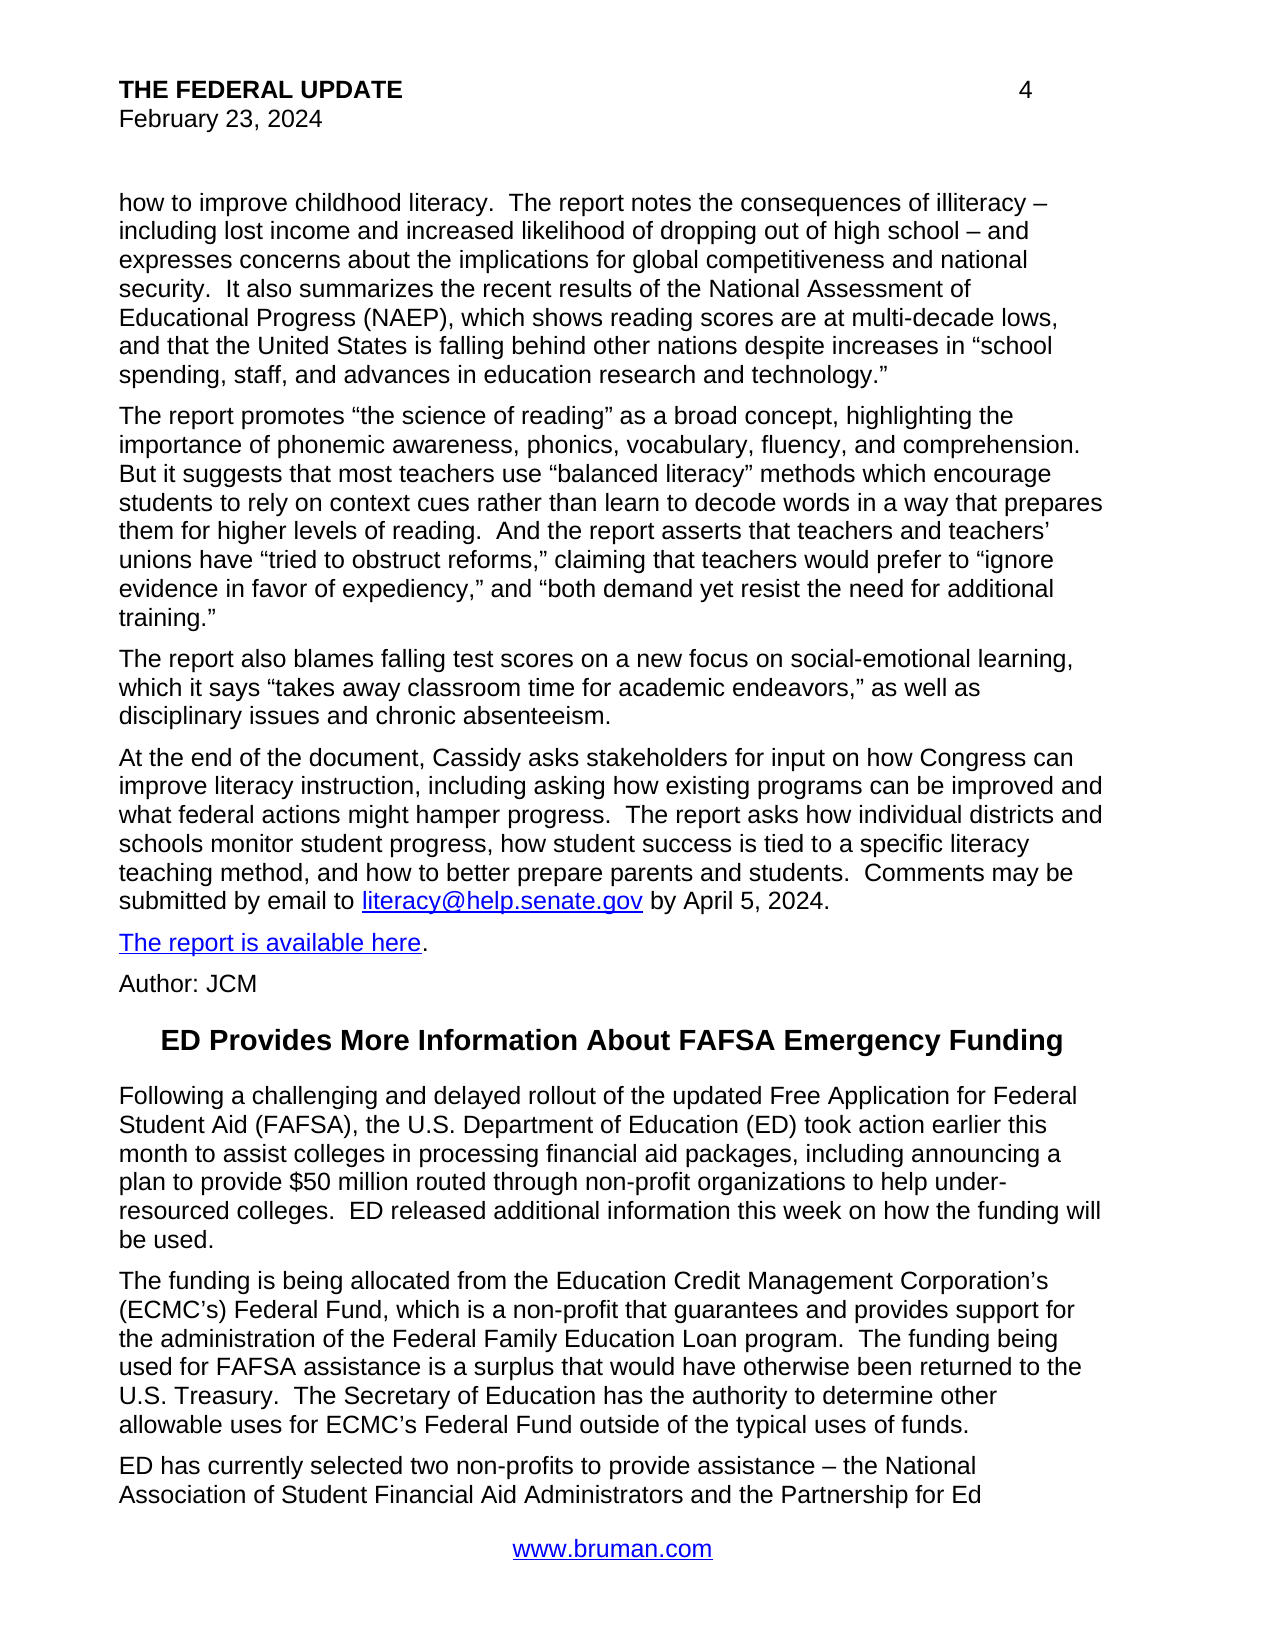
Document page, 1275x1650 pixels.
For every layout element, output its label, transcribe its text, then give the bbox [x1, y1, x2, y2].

text The report is available here. [118, 927, 1106, 956]
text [118, 187, 1106, 389]
text The report promotes “the science of reading” as a broad concept, highlighting the importance of phonemic awareness, phonics, vocabulary, fluency, and comprehension. But it suggests that most teachers use “balanced literacy” methods which encourage students to rely on context cues rather than learn to decode words in a way that prepares them for higher levels of reading. And the report asserts that teachers and teachers’ unions have “tried to obstruct reforms,” claiming that teachers would prefer to “ignore evidence in favor of expediency,” and “both demand yet resist the need for additional training.” [118, 401, 1106, 631]
text The funding is being allocated from the Education Credit Management Corporation’s (ECMC’s) Federal Fund, which is a non-profit that guarantees and provides support for the administration of the Federal Family Education Loan program. The funding being used for FAFSA assistance is a surplus that would have otherwise been returned to the U.S. Treasury. The Secretary of Education has the authority to determine other allowable uses for ECMC’s Federal Fund outside of the typical uses of funds. [118, 1266, 1106, 1438]
text Following a challenging and delayed rollout of the updated Free Application for Federal Student Aid (FAFSA), the U.S. Department of Education (ED) took action earlier this month to assist colleges in processing financial aid packages, including announcing a plan to provide $50 million routed through non-profit organizations to help under-resourced colleges. ED released additional information this week on how the funding will be used. [118, 1081, 1106, 1253]
text Author: JCM [118, 969, 1106, 997]
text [118, 1451, 1106, 1508]
text At the end of the document, Cassidy asks stakeholders for input on how Congress can improve literacy instruction, including asking how existing programs can be improved and what federal actions might hamper progress. The report asks how individual districts and schools monitor student progress, how student success is tied to a specific literacy teaching method, and how to better prepare parents and students. Comments may be submitted by email to literacy@help.senate.gov by April 5, 2024. [118, 742, 1106, 915]
text The report also blames falling test scores on a new focus on social-emotional learning, which it says “takes away classroom time for academic endeavors,” as well as disciplinary issues and chronic absenteeism. [118, 644, 1106, 730]
subtitle ED Provides More Information About FAFSA Emergency Funding [118, 1022, 1106, 1056]
